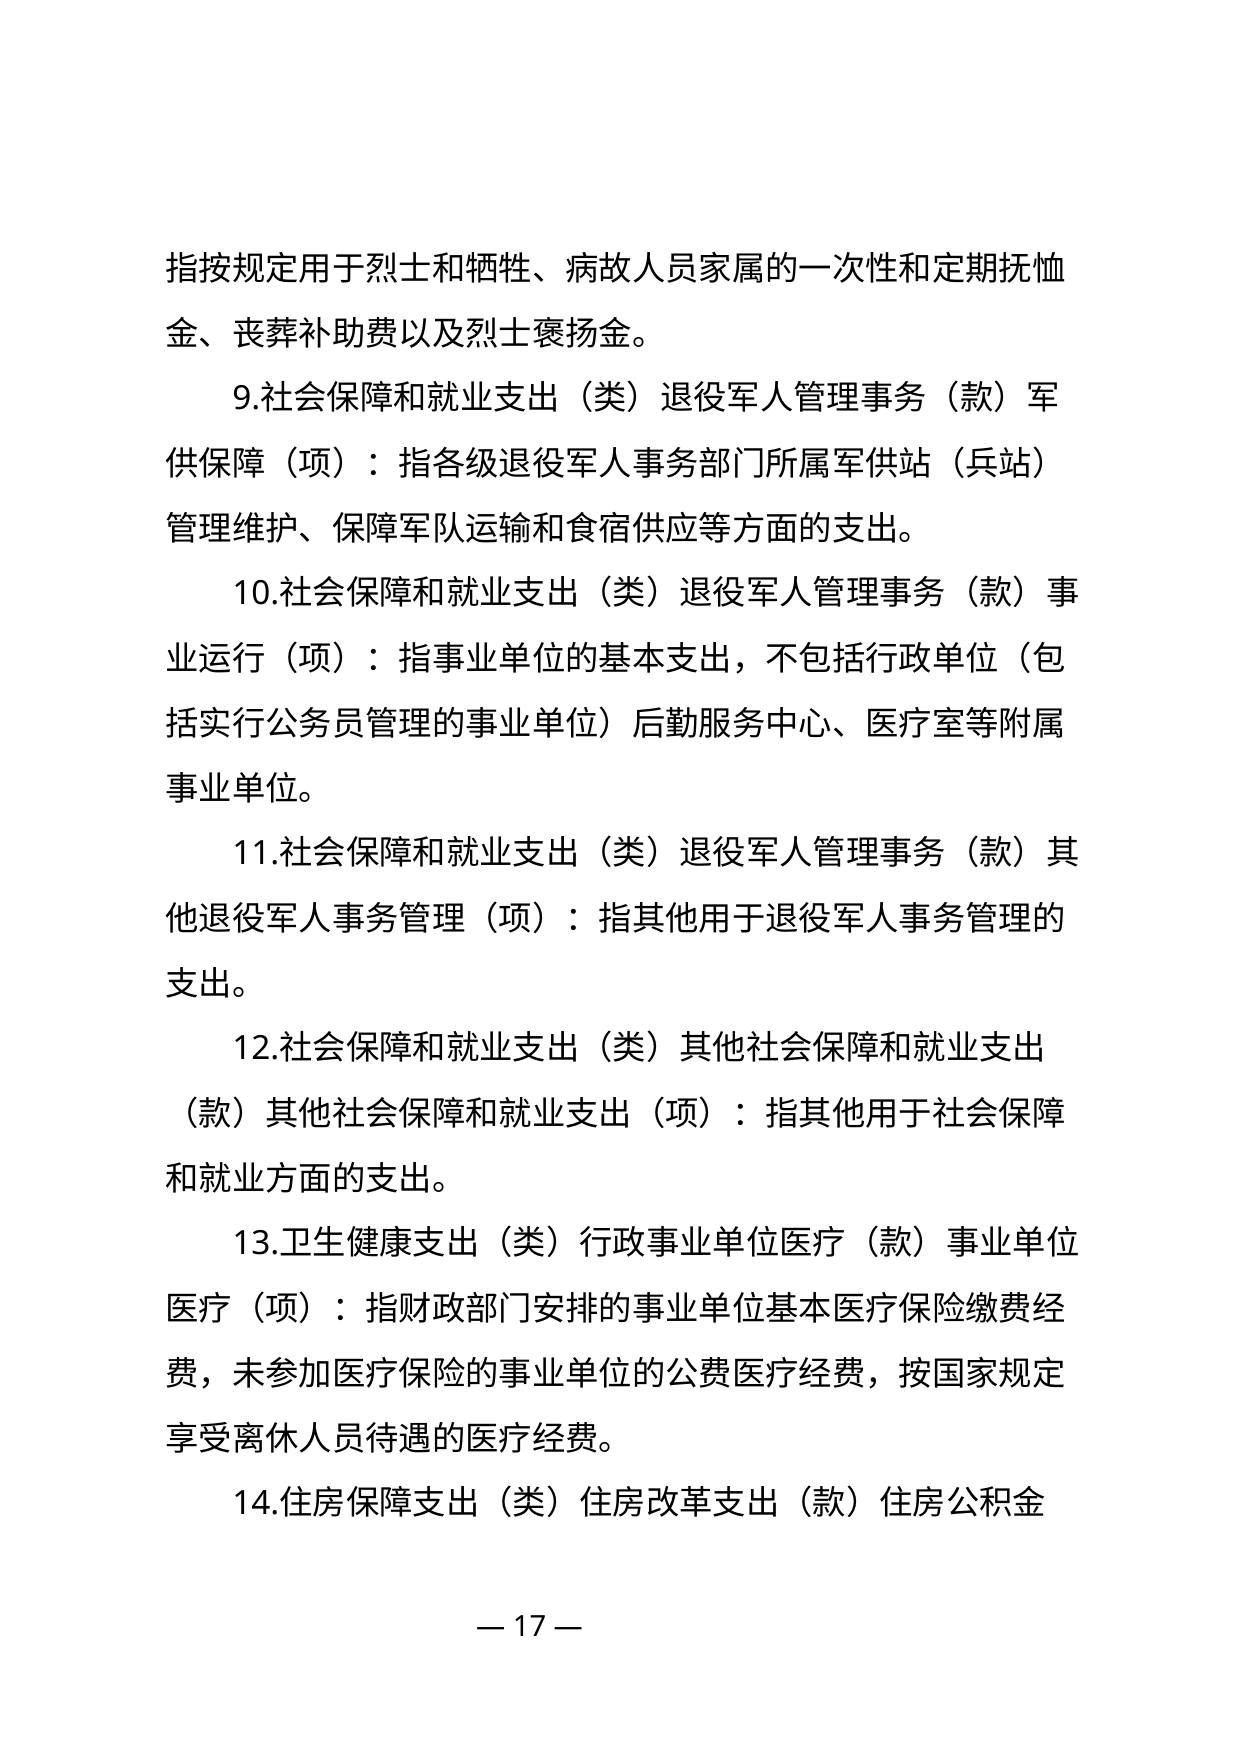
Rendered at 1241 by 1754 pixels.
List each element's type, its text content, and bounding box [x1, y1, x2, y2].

text 10.社会保障和就业支出（类）退役军人管理事务（款）事业运行（项）：指事业单位的基本支出，不包括行政单位（包括实行公务员管理的事业单位）后勤服务中心、医疗室等附属事业单位。 [165, 558, 1087, 818]
text 11.社会保障和就业支出（类）退役军人管理事务（款）其他退役军人事务管理（项）：指其他用于退役军人事务管理的支出。 [165, 818, 1087, 1013]
text 13.卫生健康支出（类）行政事业单位医疗（款）事业单位医疗（项）：指财政部门安排的事业单位基本医疗保险缴费经费，未参加医疗保险的事业单位的公费医疗经费，按国家规定享受离休人员待遇的医疗经费。 [165, 1208, 1087, 1468]
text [165, 1468, 1087, 1533]
text 9.社会保障和就业支出（类）退役军人管理事务（款）军供保障（项）：指各级退役军人事务部门所属军供站（兵站）管理维护、保障军队运输和食宿供应等方面的支出。 [165, 363, 1087, 558]
text 12.社会保障和就业支出（类）其他社会保障和就业支出（款）其他社会保障和就业支出（项）：指其他用于社会保障和就业方面的支出。 [165, 1013, 1087, 1208]
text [165, 233, 1087, 363]
